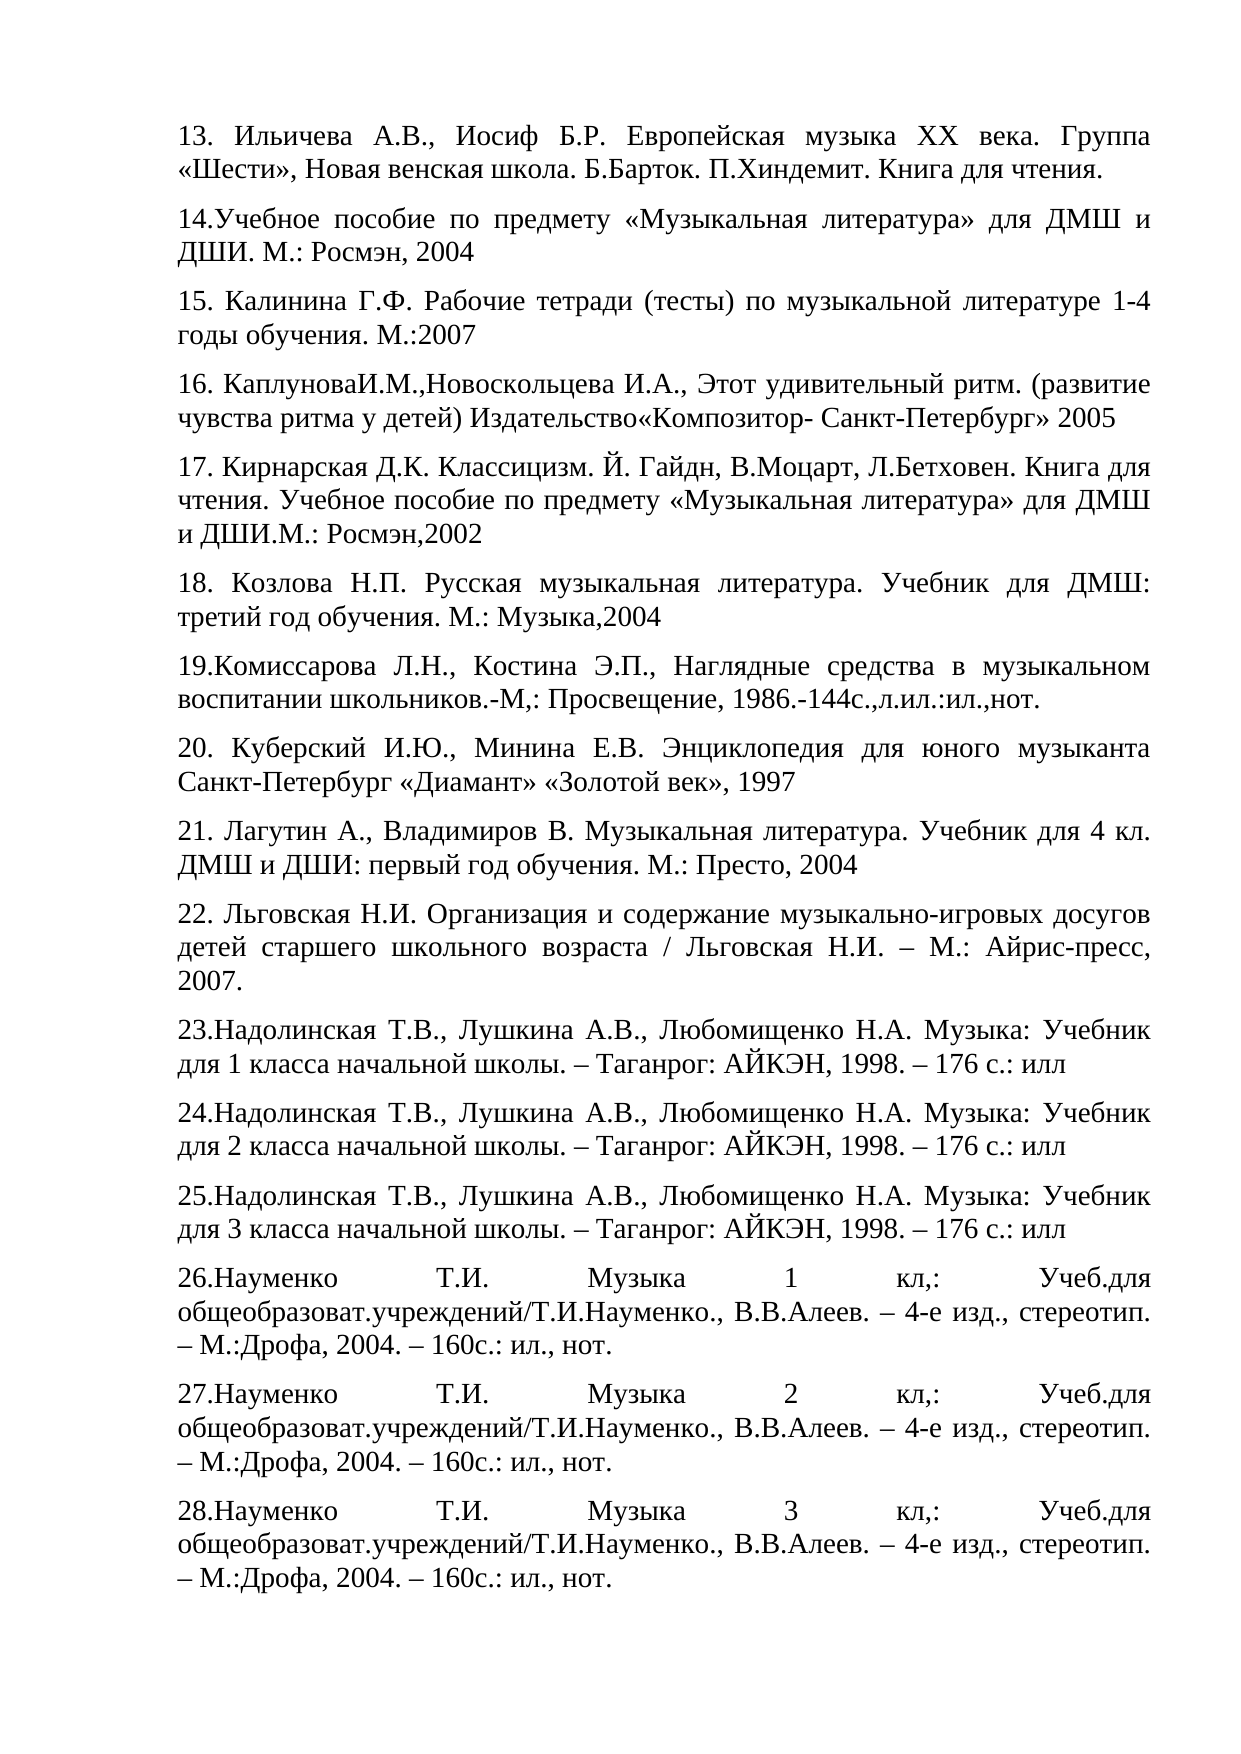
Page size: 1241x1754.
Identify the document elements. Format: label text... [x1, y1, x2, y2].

text 27.Науменко Т.И. Музыка 2 кл,: Учеб.для общеобразоват.учреждений/Т.И.Науменко., В.В.Алеев. – 4-е изд., стереотип. – М.:Дрофа, 2004. – 160с.: ил., нот. [177, 1377, 1152, 1477]
text 15. Калинина Г.Ф. Рабочие тетради (тесты) по музыкальной литературе 1-4 годы обучения. М.:2007 [177, 283, 1152, 351]
text 16. КаплуноваИ.М.,Новоскольцева И.А., Этот удивительный ритм. (развитие чувства ритма у детей) Издательство«Композитор- Санкт-Петербург» 2005 [177, 366, 1152, 433]
text 25.Надолинская Т.В., Лушкина А.В., Любомищенко Н.А. Музыка: Учебник для 3 класса начальной школы. – Таганрог: АЙКЭН, 1998. – 176 с.: илл [177, 1178, 1152, 1245]
text 23.Надолинская Т.В., Лушкина А.В., Любомищенко Н.А. Музыка: Учебник для 1 класса начальной школы. – Таганрог: АЙКЭН, 1998. – 176 с.: илл [177, 1012, 1152, 1079]
text 13. Ильичева А.В., Иосиф Б.Р. Европейская музыка ХХ века. Группа «Шести», Новая венская школа. Б.Барток. П.Хиндемит. Книга для чтения. [177, 118, 1152, 185]
text 26.Науменко Т.И. Музыка 1 кл,: Учеб.для общеобразоват.учреждений/Т.И.Науменко., В.В.Алеев. – 4-е изд., стереотип. – М.:Дрофа, 2004. – 160с.: ил., нот. [177, 1260, 1152, 1361]
text 14.Учебное пособие по предмету «Музыкальная литература» для ДМШ и ДШИ. М.: Росмэн, 2004 [177, 201, 1152, 268]
text 22. Льговская Н.И. Организация и содержание музыкально-игровых досугов детей старшего школьного возраста / Льговская Н.И. – М.: Айрис-пресс, 2007. [177, 896, 1152, 997]
text 17. Кирнарская Д.К. Классицизм. Й. Гайдн, В.Моцарт, Л.Бетховен. Книга для чтения. Учебное пособие по предмету «Музыкальная литература» для ДМШ и ДШИ.М.: Росмэн,2002 [177, 449, 1152, 549]
text 24.Надолинская Т.В., Лушкина А.В., Любомищенко Н.А. Музыка: Учебник для 2 класса начальной школы. – Таганрог: АЙКЭН, 1998. – 176 с.: илл [177, 1095, 1152, 1162]
text 20. Куберский И.Ю., Минина Е.В. Энциклопедия для юного музыканта Санкт-Петербург «Диамант» «Золотой век», 1997 [177, 731, 1152, 798]
text 18. Козлова Н.П. Русская музыкальная литература. Учебник для ДМШ: третий год обучения. М.: Музыка,2004 [177, 565, 1152, 632]
text 28.Науменко Т.И. Музыка 3 кл,: Учеб.для общеобразоват.учреждений/Т.И.Науменко., В.В.Алеев. – 4-е изд., стереотип. – М.:Дрофа, 2004. – 160с.: ил., нот. [177, 1493, 1152, 1593]
text 19.Комиссарова Л.Н., Костина Э.П., Наглядные средства в музыкальном воспитании школьников.-М,: Просвещение, 1986.-144с.,л.ил.:ил.,нот. [177, 648, 1152, 715]
text 21. Лагутин А., Владимиров В. Музыкальная литература. Учебник для 4 кл. ДМШ и ДШИ: первый год обучения. М.: Престо, 2004 [177, 813, 1152, 880]
